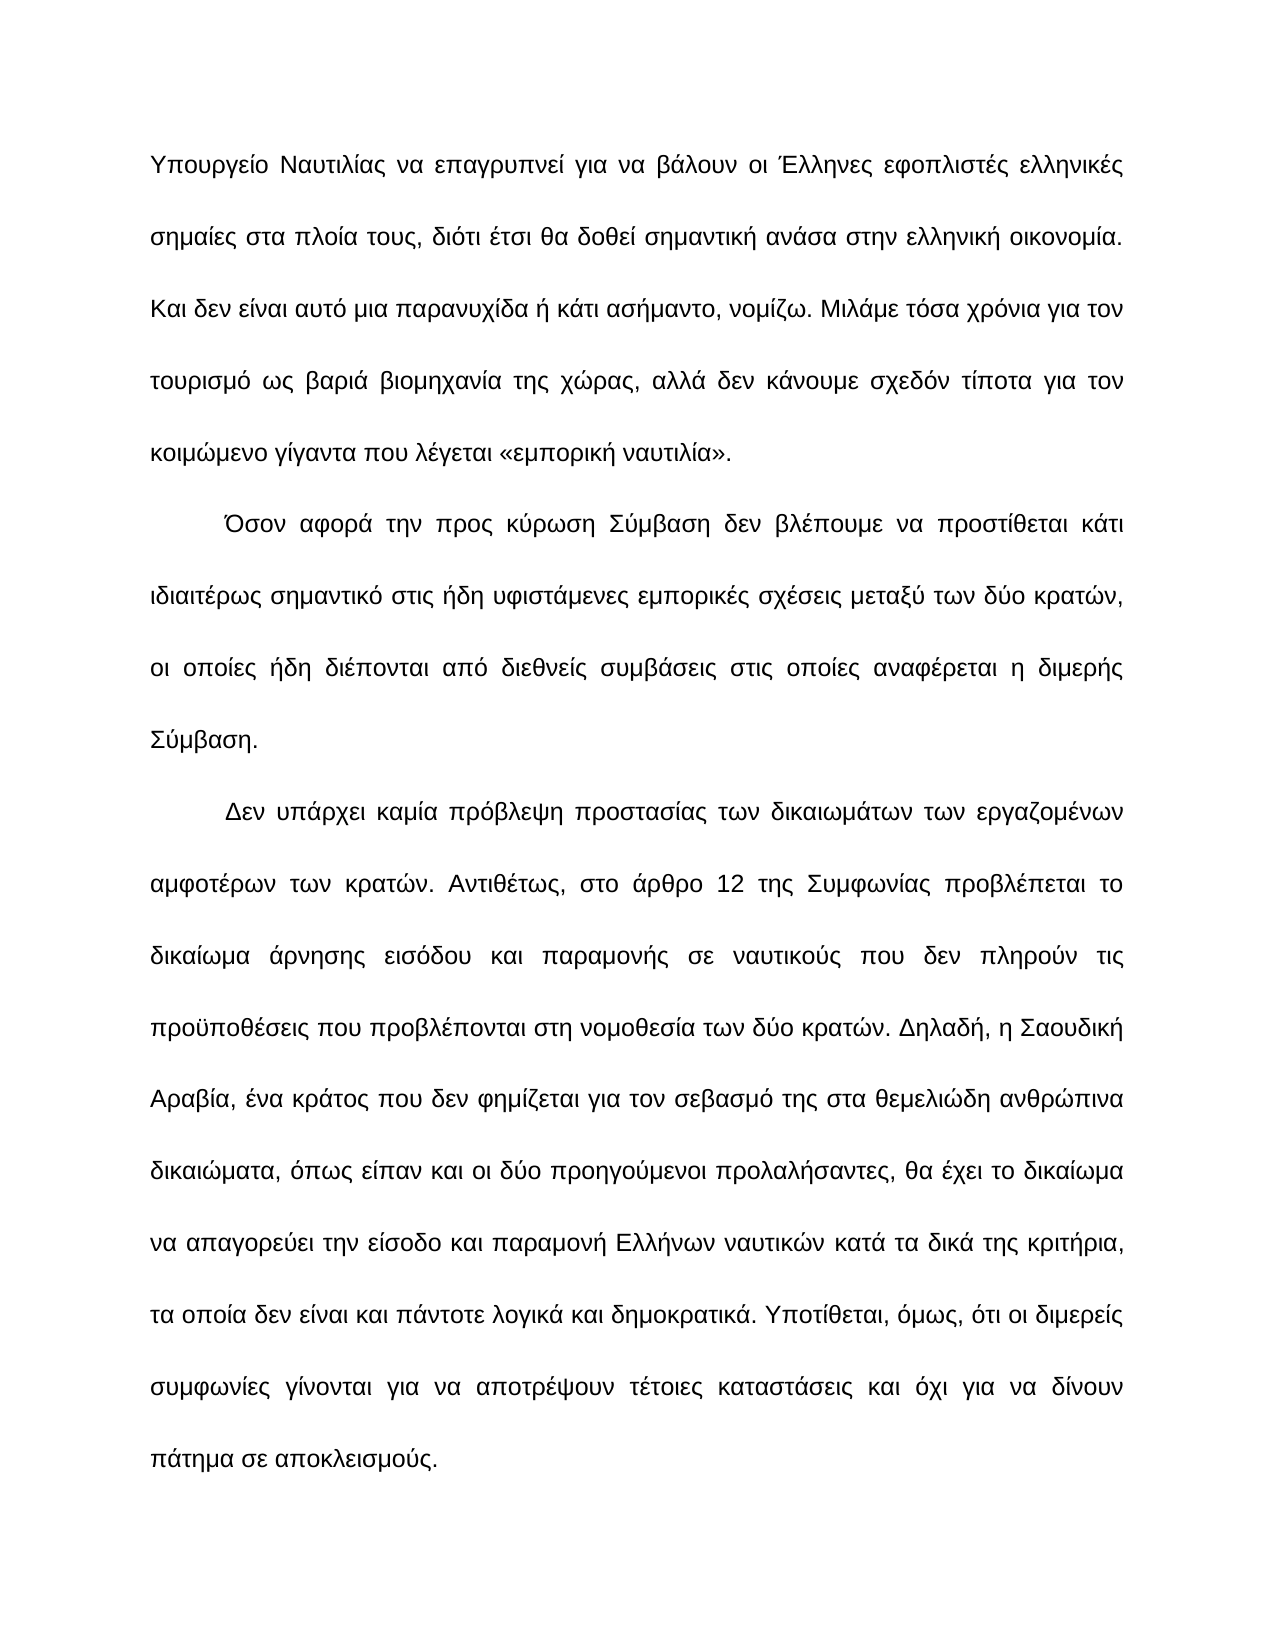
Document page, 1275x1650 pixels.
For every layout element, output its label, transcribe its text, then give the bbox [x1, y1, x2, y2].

text Δεν υπάρχει καμία πρόβλεψη προστασίας των δικαιωμάτων των εργαζομένων αμφοτέρων των κρατών. Αντιθέτως, στο άρθρο 12 της Συμφωνίας προβλέπεται το δικαίωμα άρνησης εισόδου και παραμονής σε ναυτικούς που δεν πληρούν τις προϋποθέσεις που προβλέπονται στη νομοθεσία των δύο κρατών. Δηλαδή, η Σαουδική Αραβία, ένα κράτος που δεν φημίζεται για τον σεβασμό της στα θεμελιώδη ανθρώπινα δικαιώματα, όπως είπαν και οι δύο προηγούμενοι προλαλήσαντες, θα έχει το δικαίωμα να απαγορεύει την είσοδο και παραμονή Ελλήνων ναυτικών κατά τα δικά της κριτήρια, τα οποία δεν είναι και πάντοτε λογικά και δημοκρατικά. Υποτίθεται, όμως, ότι οι διμερείς συμφωνίες γίνονται για να αποτρέψουν τέτοιες καταστάσεις και όχι για να δίνουν πάτημα σε αποκλεισμούς. [150, 797, 1125, 1472]
text Όσον αφορά την προς κύρωση Σύμβαση δεν βλέπουμε να προστίθεται κάτι ιδιαιτέρως σημαντικό στις ήδη υφιστάμενες εμπορικές σχέσεις μεταξύ των δύο κρατών, οι οποίες ήδη διέπονται από διεθνείς συμβάσεις στις οποίες αναφέρεται η διμερής Σύμβαση. [150, 509, 1125, 754]
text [150, 150, 1125, 466]
